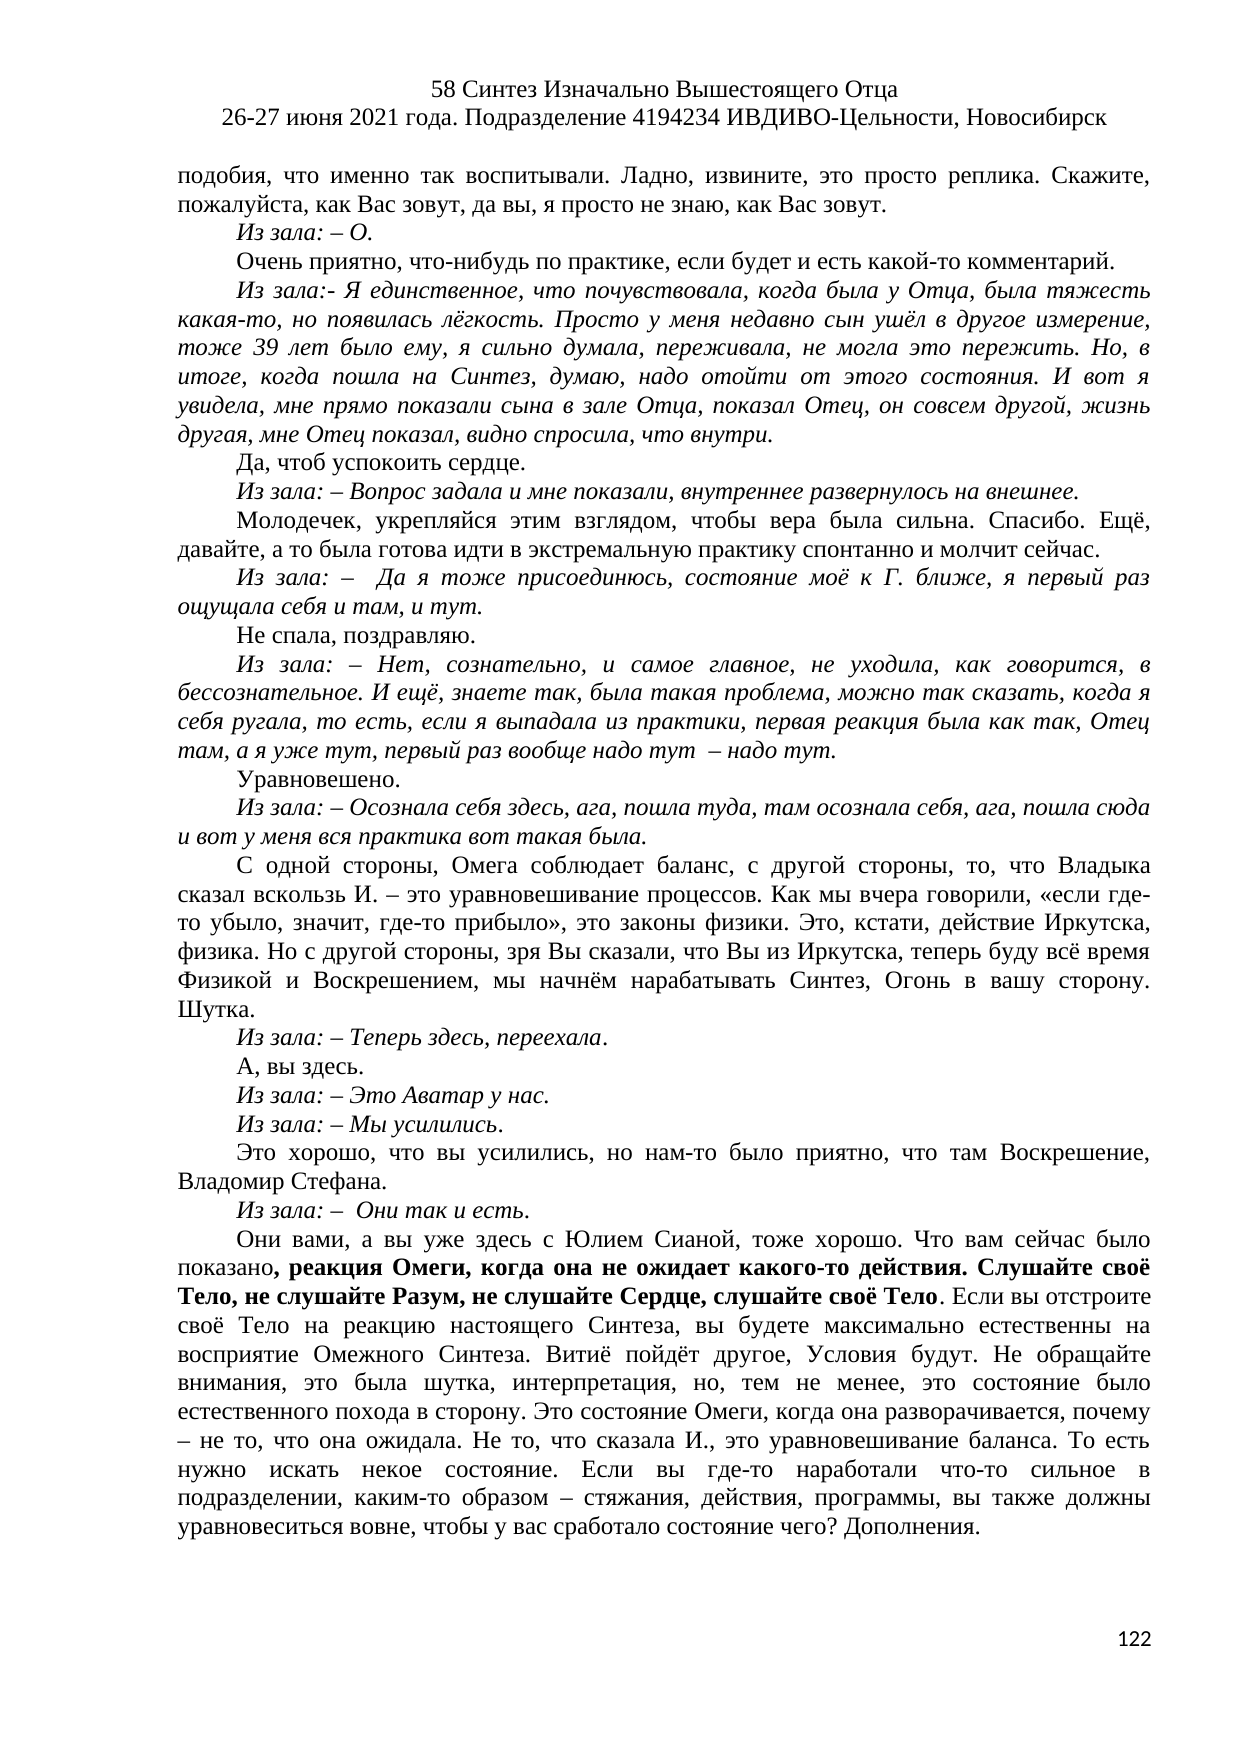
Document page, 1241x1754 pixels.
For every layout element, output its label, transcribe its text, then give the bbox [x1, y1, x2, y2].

text Из зала: – Это Аватар у нас. [177, 1080, 1152, 1109]
text Из зала: – Вопрос задала и мне показали, внутреннее развернулось на внешнее. [177, 476, 1152, 505]
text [177, 160, 1152, 217]
text Из зала: – Нет, сознательно, и самое главное, не уходила, как говорится, в бессознательное. И ещё, знаете так, была такая проблема, можно так сказать, когда я себя ругала, то есть, если я выпадала из практики, первая реакция была как так, Отец там, а я уже тут, первый раз вообще надо тут – надо тут. [177, 649, 1152, 764]
text А, вы здесь. [177, 1051, 1152, 1080]
text Из зала:- Я единственное, что почувствовала, когда была у Отца, была тяжесть какая-то, но появилась лёгкость. Просто у меня недавно сын ушёл в другое измерение, тоже 39 лет было ему, я сильно думала, переживала, не могла это пережить. Но, в итоге, когда пошла на Синтез, думаю, надо отойти от этого состояния. И вот я увидела, мне прямо показали сына в зале Отца, показал Отец, он совсем другой, жизнь другая, мне Отец показал, видно спросила, что внутри. [177, 275, 1152, 447]
text Они вами, а вы уже здесь с Юлием Сианой, тоже хорошо. Что вам сейчас было показано, реакция Омеги, когда она не ожидает какого-то действия. Слушайте своё Тело, не слушайте Разум, не слушайте Сердце, слушайте своё Тело. Если вы отстроите своё Тело на реакцию настоящего Синтеза, вы будете максимально естественны на восприятие Омежного Синтеза. Витиё пойдёт другое, Условия будут. Не обращайте внимания, это была шутка, интерпретация, но, тем не менее, это состояние было естественного похода в сторону. Это состояние Омеги, когда она разворачивается, почему – не то, что она ожидала. Не то, что сказала И., это уравновешивание баланса. То есть нужно искать некое состояние. Если вы где-то наработали что-то сильное в подразделении, каким-то образом – стяжания, действия, программы, вы также должны уравновеситься вовне, чтобы у вас сработало состояние чего? Дополнения. [177, 1224, 1152, 1540]
text Из зала: – Теперь здесь, переехала. [177, 1022, 1152, 1051]
text Уравновешено. [177, 764, 1152, 792]
text С одной стороны, Омега соблюдает баланс, с другой стороны, то, что Владыка сказал вскользь И. – это уравновешивание процессов. Как мы вчера говорили, «если где-то убыло, значит, где-то прибыло», это законы физики. Это, кстати, действие Иркутска, физика. Но с другой стороны, зря Вы сказали, что Вы из Иркутска, теперь буду всё время Физикой и Воскрешением, мы начнём нарабатывать Синтез, Огонь в вашу сторону. Шутка. [177, 850, 1152, 1022]
text Очень приятно, что-нибудь по практике, если будет и есть какой-то комментарий. [177, 246, 1152, 275]
text Из зала: – Мы усилились. [177, 1109, 1152, 1137]
text Не спала, поздравляю. [177, 620, 1152, 649]
text Из зала: – О. [177, 217, 1152, 246]
text Из зала: – Да я тоже присоединюсь, состояние моё к Г. ближе, я первый раз ощущала себя и там, и тут. [177, 562, 1152, 620]
text Это хорошо, что вы усилились, но нам-то было приятно, что там Воскрешение, Владомир Стефана. [177, 1137, 1152, 1195]
text Из зала: – Осознала себя здесь, ага, пошла туда, там осознала себя, ага, пошла сюда и вот у меня вся практика вот такая была. [177, 792, 1152, 850]
text Из зала: – Они так и есть. [177, 1195, 1152, 1224]
text Молодечек, укрепляйся этим взглядом, чтобы вера была сильна. Спасибо. Ещё, давайте, а то была готова идти в экстремальную практику спонтанно и молчит сейчас. [177, 505, 1152, 562]
text Да, чтоб успокоить сердце. [177, 447, 1152, 476]
